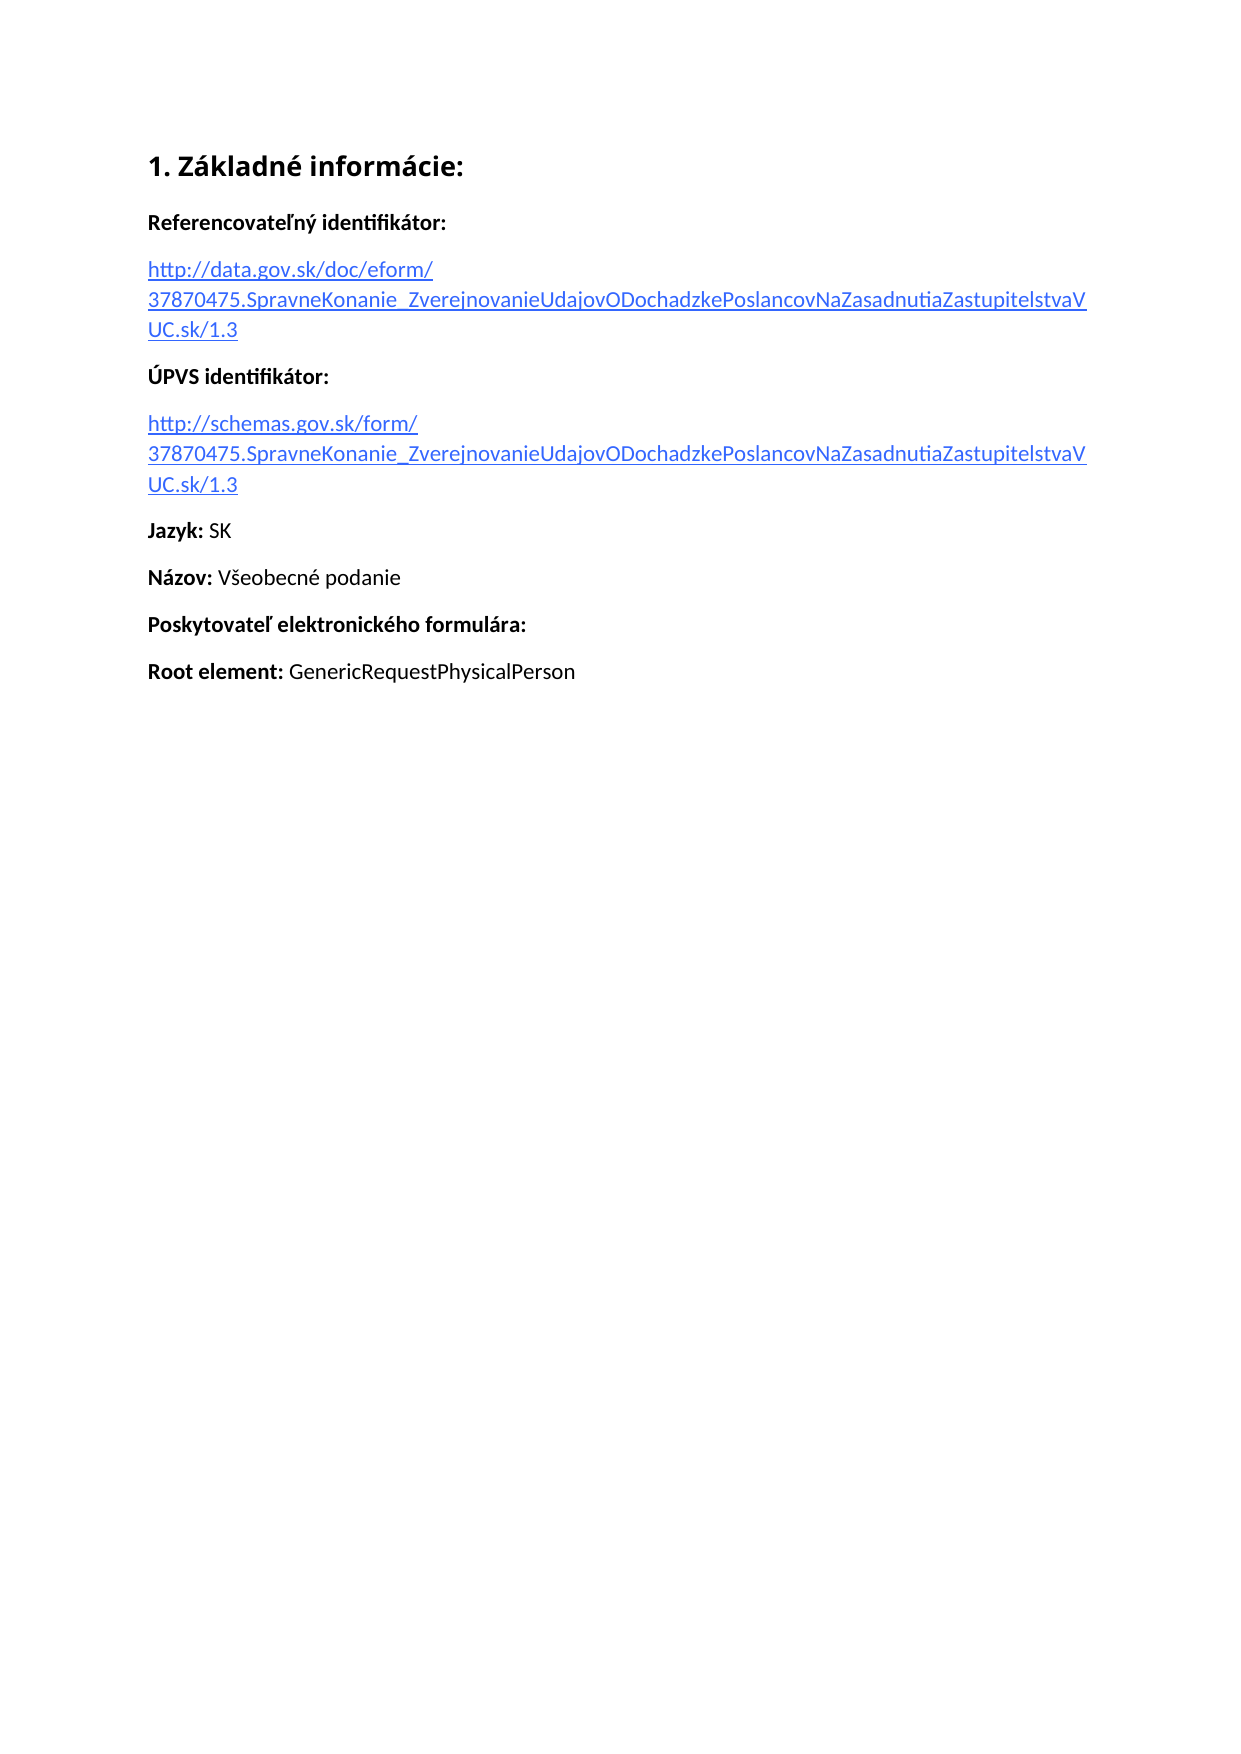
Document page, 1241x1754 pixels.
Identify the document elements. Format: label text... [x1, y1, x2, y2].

text Root element: GenericRequestPhysicalPerson [148, 657, 1093, 685]
text http://schemas.gov.sk/form/37870475.SpravneKonanie_ZverejnovanieUdajovODochadzkePoslancovNaZasadnutiaZastupitelstvaVUC.sk/1.3 [148, 409, 1093, 498]
text Poskytovateľ elektronického formulára: [148, 610, 1093, 638]
text Referencovateľný identifikátor: [148, 208, 1093, 236]
text ÚPVS identifikátor: [148, 362, 1093, 390]
text Jazyk: SK [148, 517, 1093, 544]
text http://data.gov.sk/doc/eform/37870475.SpravneKonanie_ZverejnovanieUdajovODochadzkePoslancovNaZasadnutiaZastupitelstvaVUC.sk/1.3 [148, 255, 1093, 343]
subtitle 1. Základné informácie: [148, 148, 1093, 184]
text Názov: Všeobecné podanie [148, 563, 1093, 591]
